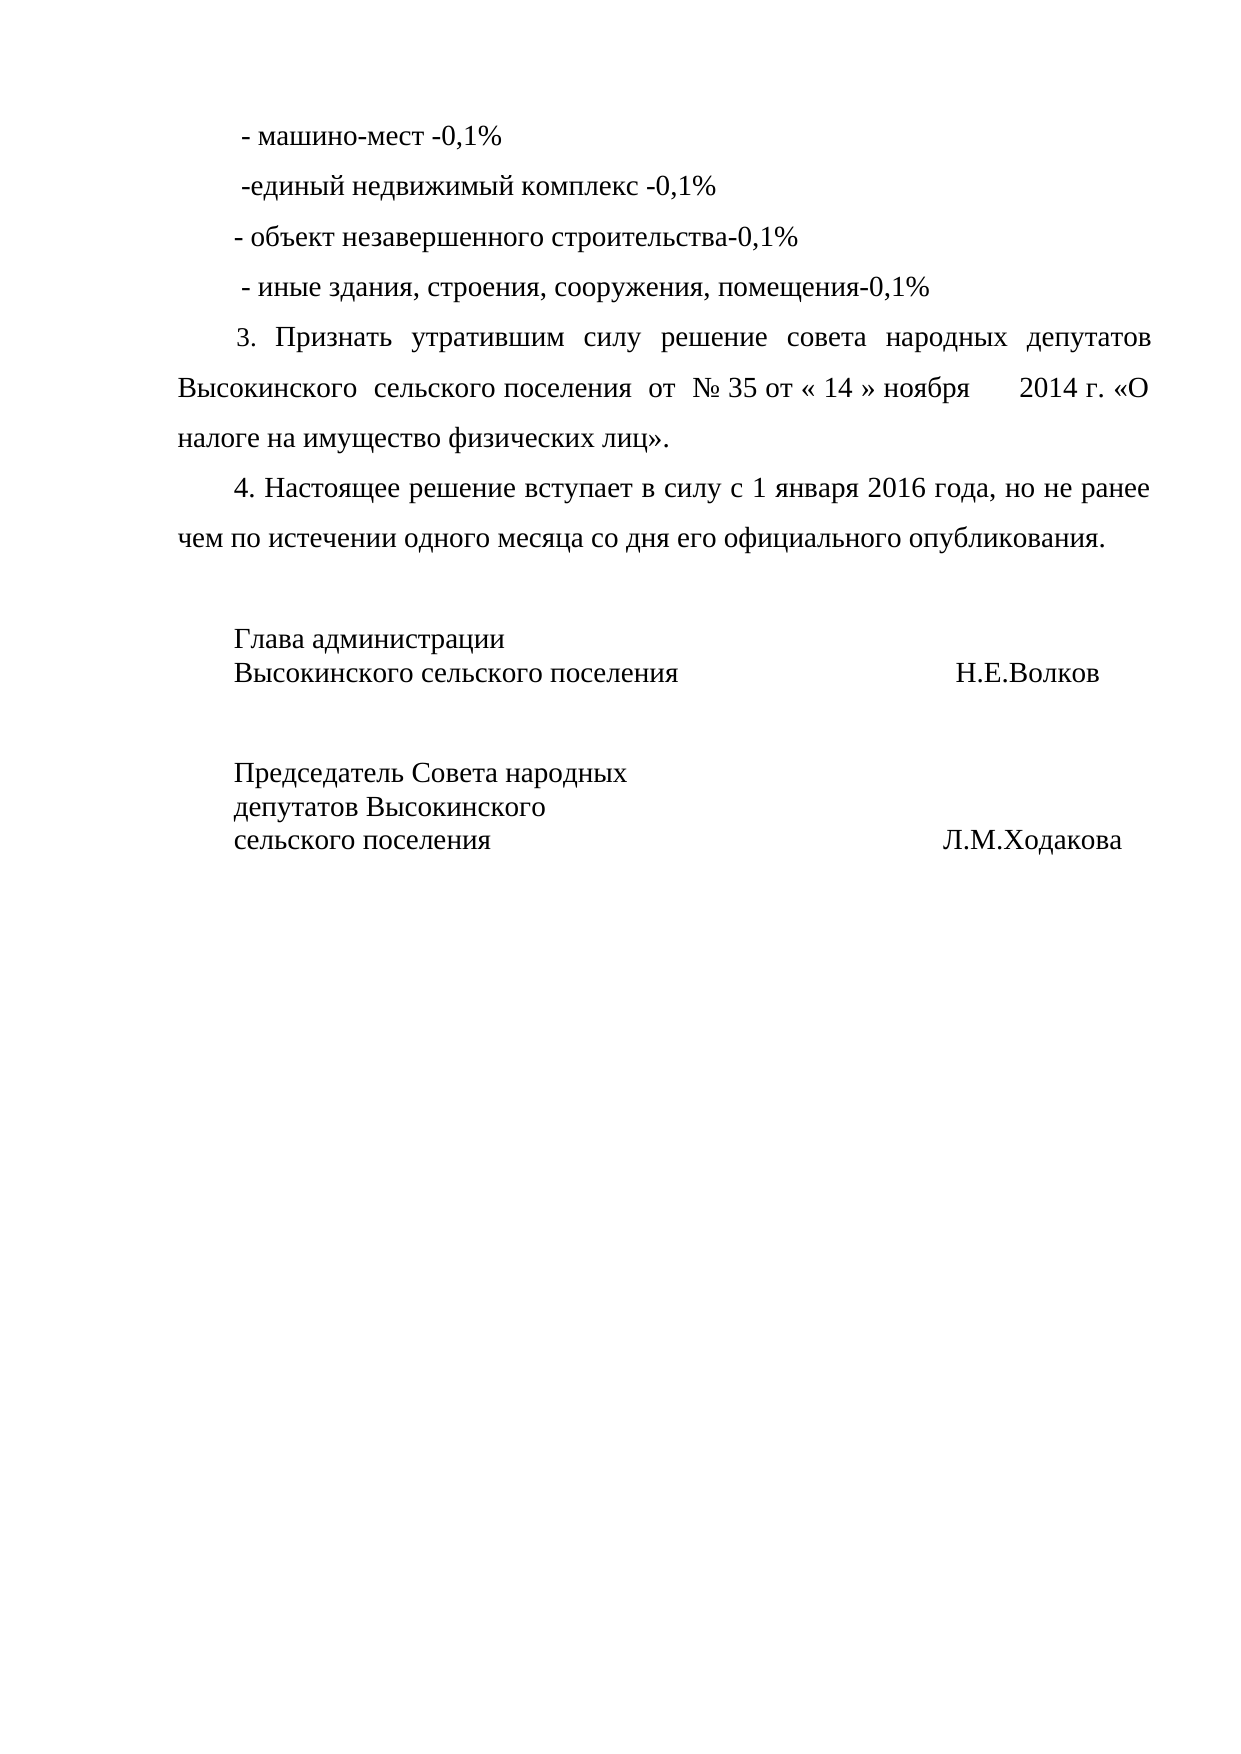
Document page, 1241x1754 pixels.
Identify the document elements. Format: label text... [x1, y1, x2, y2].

text сельского поселения Л.М.Ходакова [177, 822, 1152, 856]
text Глава администрации [177, 621, 1152, 655]
text -единый недвижимый комплекс -0,1% [177, 168, 1152, 202]
text Председатель Совета народных [177, 755, 1152, 789]
text - иные здания, строения, сооружения, помещения-0,1% [177, 269, 1152, 303]
text 4. Настоящее решение вступает в силу с 1 января 2016 года, но не ранее чем по истечении одного месяца со дня его официального опубликования. [177, 470, 1152, 554]
text - объект незавершенного строительства-0,1% [177, 219, 1152, 252]
text - машино-мест -0,1% [177, 118, 1152, 152]
text 3. Признать утратившим силу решение совета народных депутатов Высокинского сельского поселения от № 35 от « 14 » ноября . «О налоге на имущество физических лиц». [177, 319, 1152, 453]
text депутатов Высокинского [177, 789, 1152, 822]
text Высокинского сельского поселения Н.Е.Волков [177, 655, 1152, 688]
